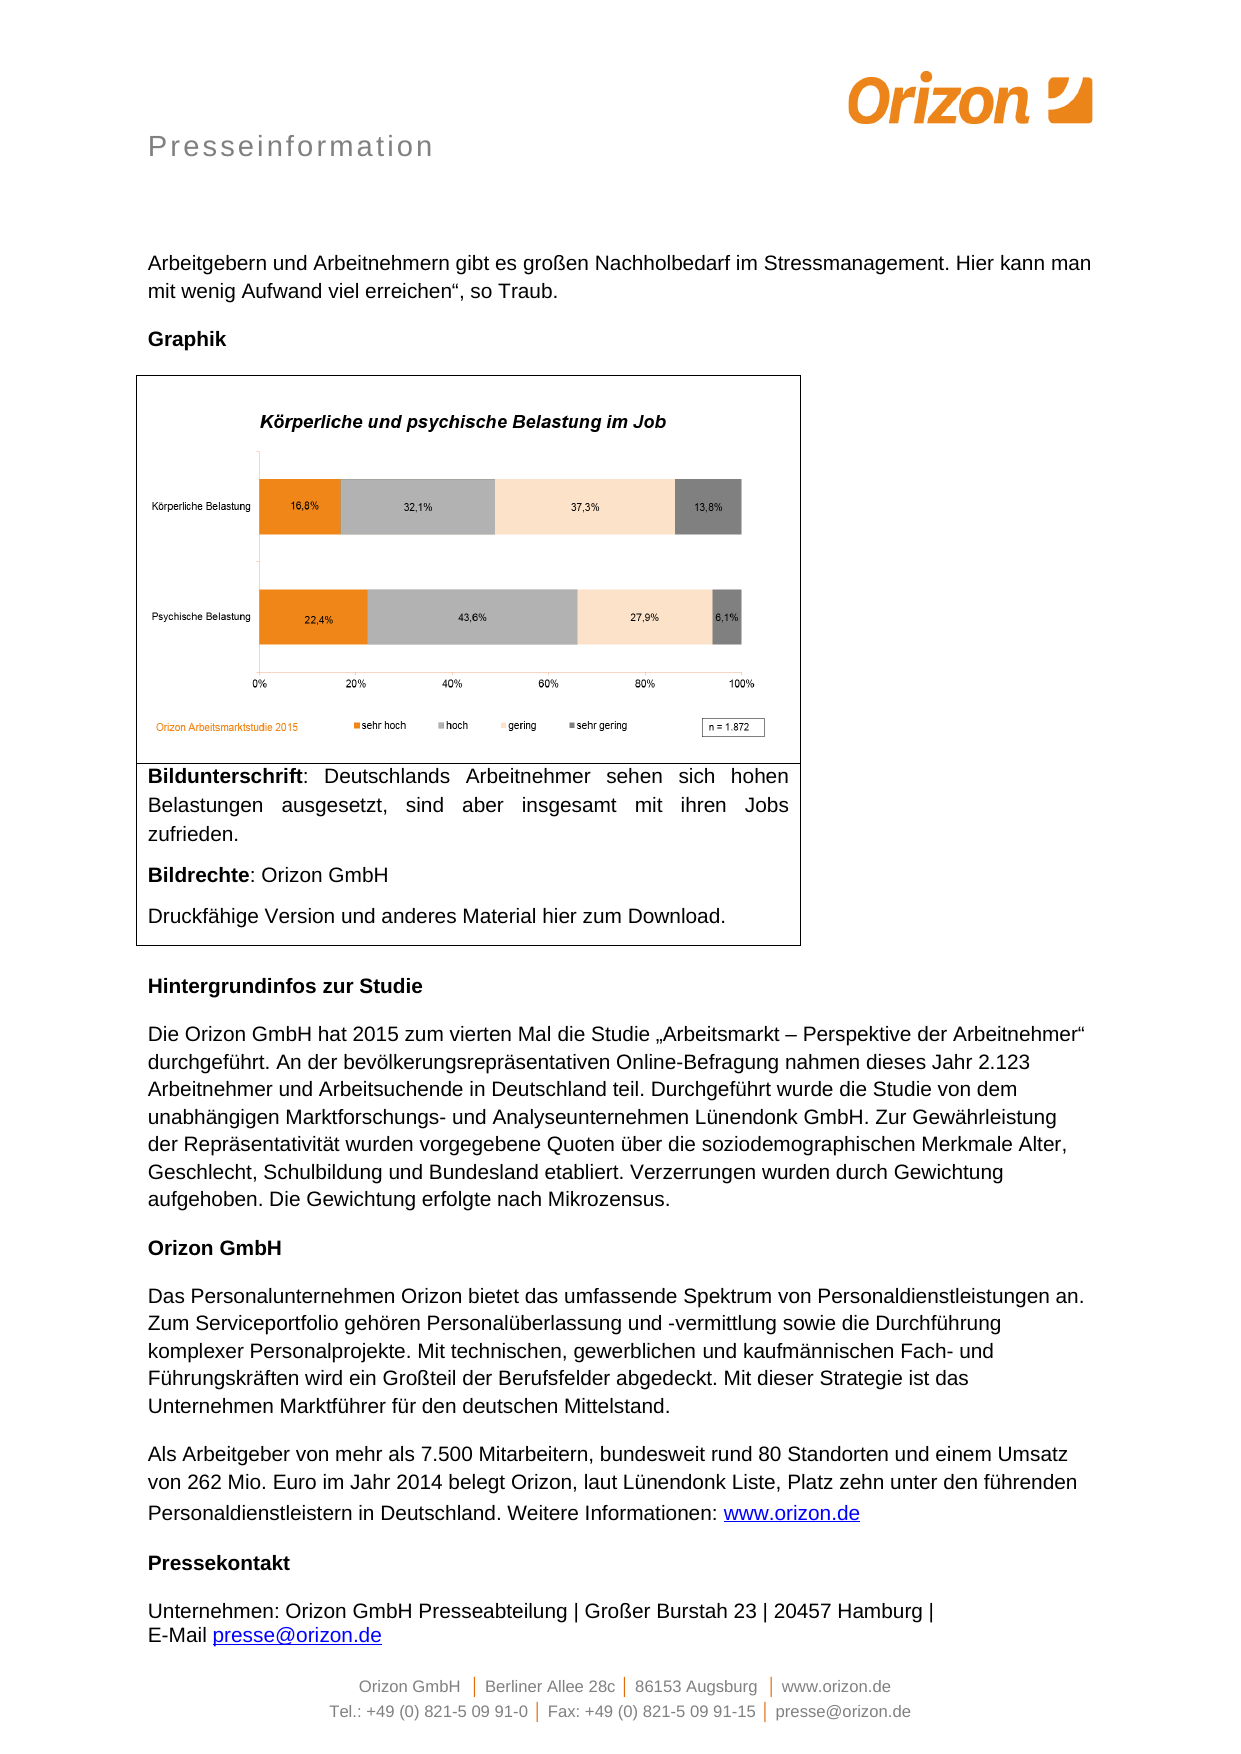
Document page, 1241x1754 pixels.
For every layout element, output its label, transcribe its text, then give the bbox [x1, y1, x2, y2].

text Unternehmen: Orizon GmbH Presseabteilung | Großer Burstah 23 | 20457 Hamburg | [148, 1599, 1093, 1623]
text Das Personalunternehmen Orizon bietet das umfassende Spektrum von Personaldienstleistungen an. Zum Serviceportfolio gehören Personalüberlassung und -vermittlung sowie die Durchführung komplexer Personalprojekte. Mit technischen, gewerblichen und kaufmännischen Fach- und Führungskräften wird ein Großteil der Berufsfelder abgedeckt. Mit dieser Strategie ist das Unternehmen Marktführer für den deutschen Mittelstand. [148, 1284, 1093, 1418]
text Orizon GmbH [148, 1235, 1093, 1259]
table_header [137, 376, 800, 763]
text E-Mail presse@orizon.de [148, 1623, 1093, 1647]
table_cell Bildunterschrift: Deutschlands Arbeitnehmer sehen sich hohen Belastungen ausgesetzt, sind aber insgesamt mit ihren Jobs zufrieden. Bildrechte: Orizon GmbH Druckfähige Version und anderes Material hier zum Download. [137, 764, 800, 945]
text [148, 251, 1093, 302]
text Hintergrundinfos zur Studie [148, 946, 1093, 998]
text Als Arbeitgeber von mehr als 7.500 Mitarbeitern, bundesweit rund 80 Standorten und einem Umsatz von 262 Mio. Euro im Jahr 2014 belegt Orizon, laut Lünendonk Liste, Platz zehn unter den führenden Personaldienstleistern in Deutschland. Weitere Informationen: www.orizon.de [148, 1442, 1093, 1526]
text Die Orizon GmbH hat 2015 zum vierten Mal die Studie „Arbeitsmarkt – Perspektive der Arbeitnehmer“ durchgeführt. An der bevölkerungsrepräsentativen Online-Befragung nahmen dieses Jahr 2.123 Arbeitnehmer und Arbeitsuchende in Deutschland teil. Durchgeführt wurde die Studie von dem unabhängigen Marktforschungs- und Analyseunternehmen Lünendonk GmbH. Zur Gewährleistung der Repräsentativität wurden vorgegebene Quoten über die soziodemographischen Merkmale Alter, Geschlecht, Schulbildung und Bundesland etabliert. Verzerrungen wurden durch Gewichtung aufgehoben. Die Gewichtung erfolgte nach Mikrozensus. [148, 1022, 1093, 1211]
picture [848, 71, 1093, 124]
text Pressekontakt [148, 1551, 1093, 1575]
text Graphik [148, 327, 1093, 351]
